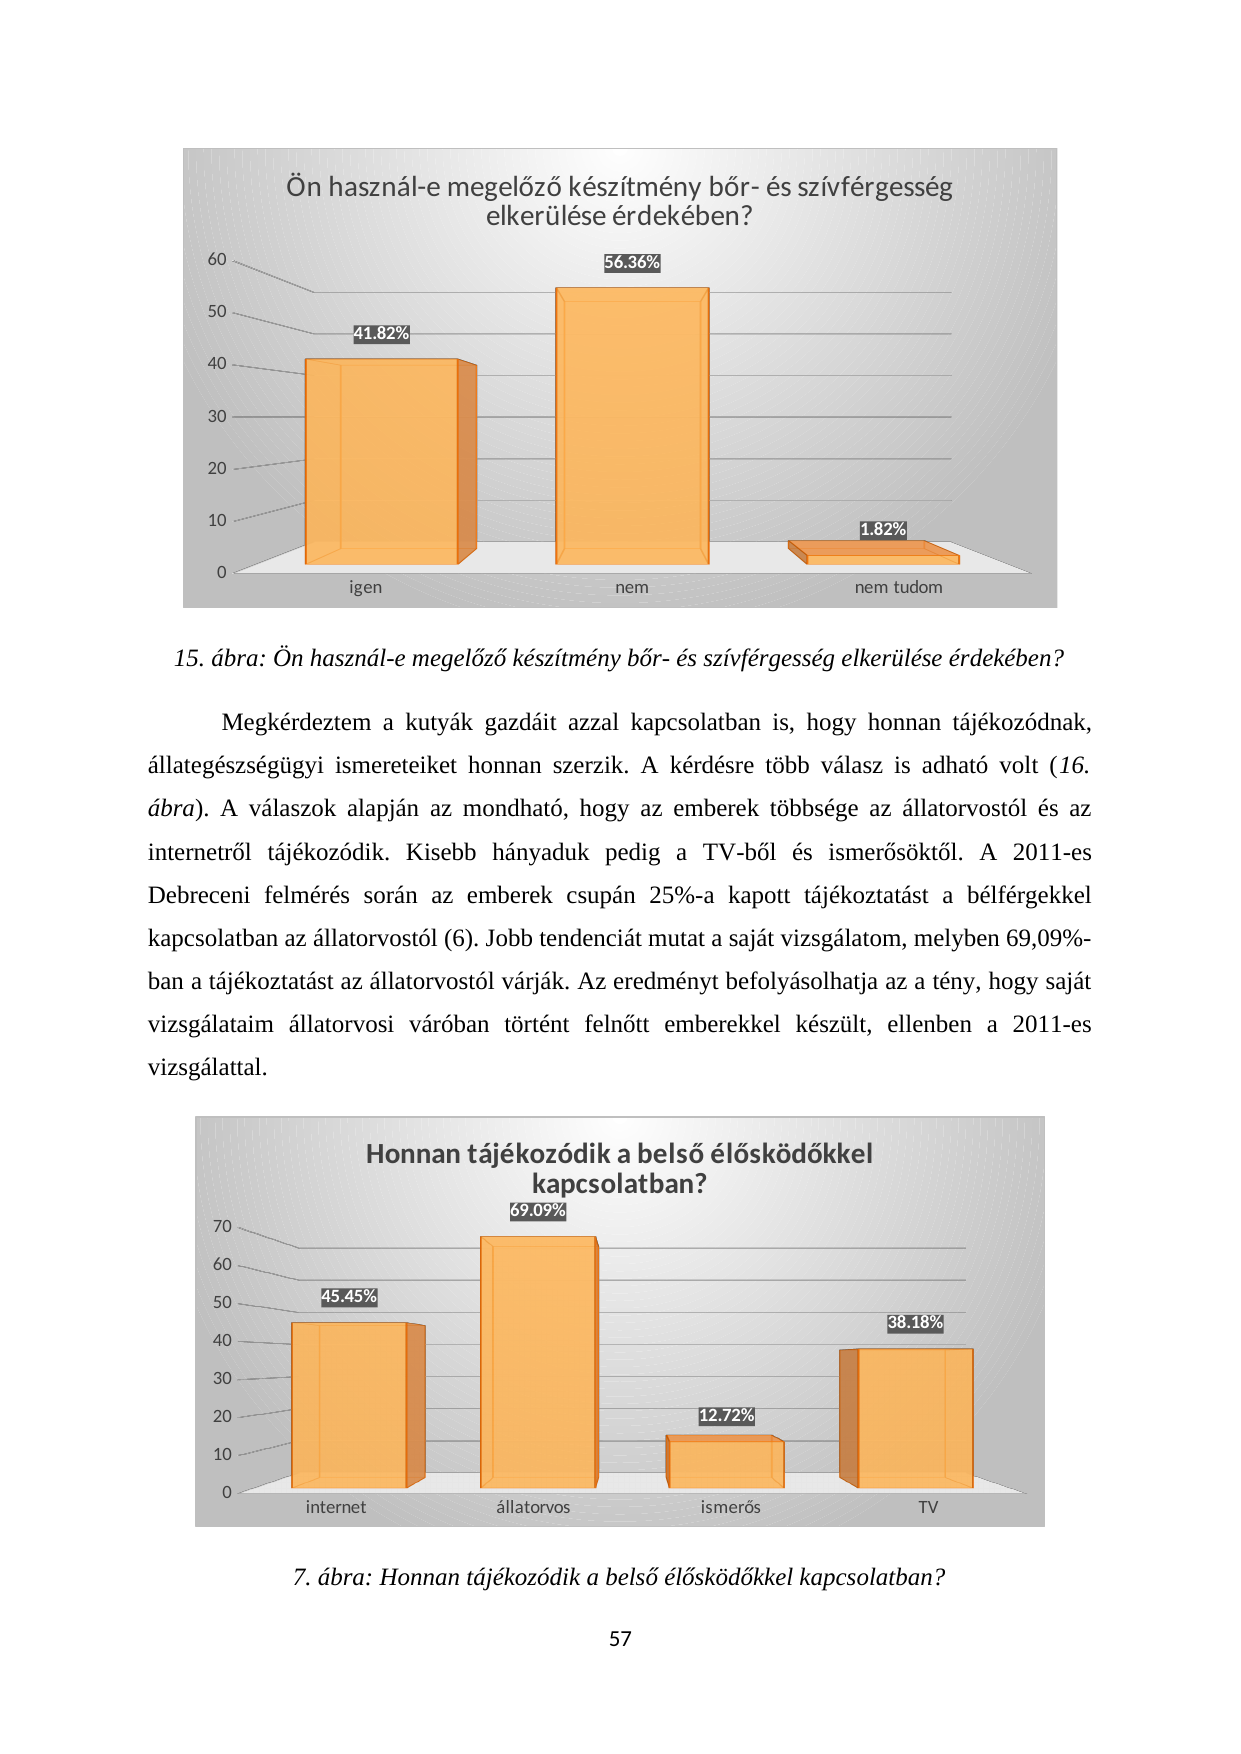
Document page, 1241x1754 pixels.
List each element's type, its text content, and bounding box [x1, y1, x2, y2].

text 7. ábra: Honnan tájékozódik a belső élősködőkkel kapcsolatban? [148, 1562, 1093, 1591]
text 15. ábra: Ön használ-e megelőző készítmény bőr- és szívférgesség elkerülése érdekében? [148, 643, 1093, 672]
text Megkérdeztem a kutyák gazdáit azzal kapcsolatban is, hogy honnan tájékozódnak, állategészségügyi ismereteiket honnan szerzik. A kérdésre több válasz is adható volt (16. ábra). A válaszok alapján az mondható, hogy az emberek többsége az állatorvostól és az internetről tájékozódik. Kisebb hányaduk pedig a TV-ből és ismerősöktől. A 2011-es Debreceni felmérés során az emberek csupán 25%-a kapott tájékoztatást a bélférgekkel kapcsolatban az állatorvostól (6). Jobb tendenciát mutat a saját vizsgálatom, melyben 69,09%-ban a tájékoztatást az állatorvostól várják. Az eredményt befolyásolhatja az a tény, hogy saját vizsgálataim állatorvosi váróban történt felnőtt emberekkel készült, ellenben a 2011-es vizsgálattal. [148, 707, 1093, 1081]
